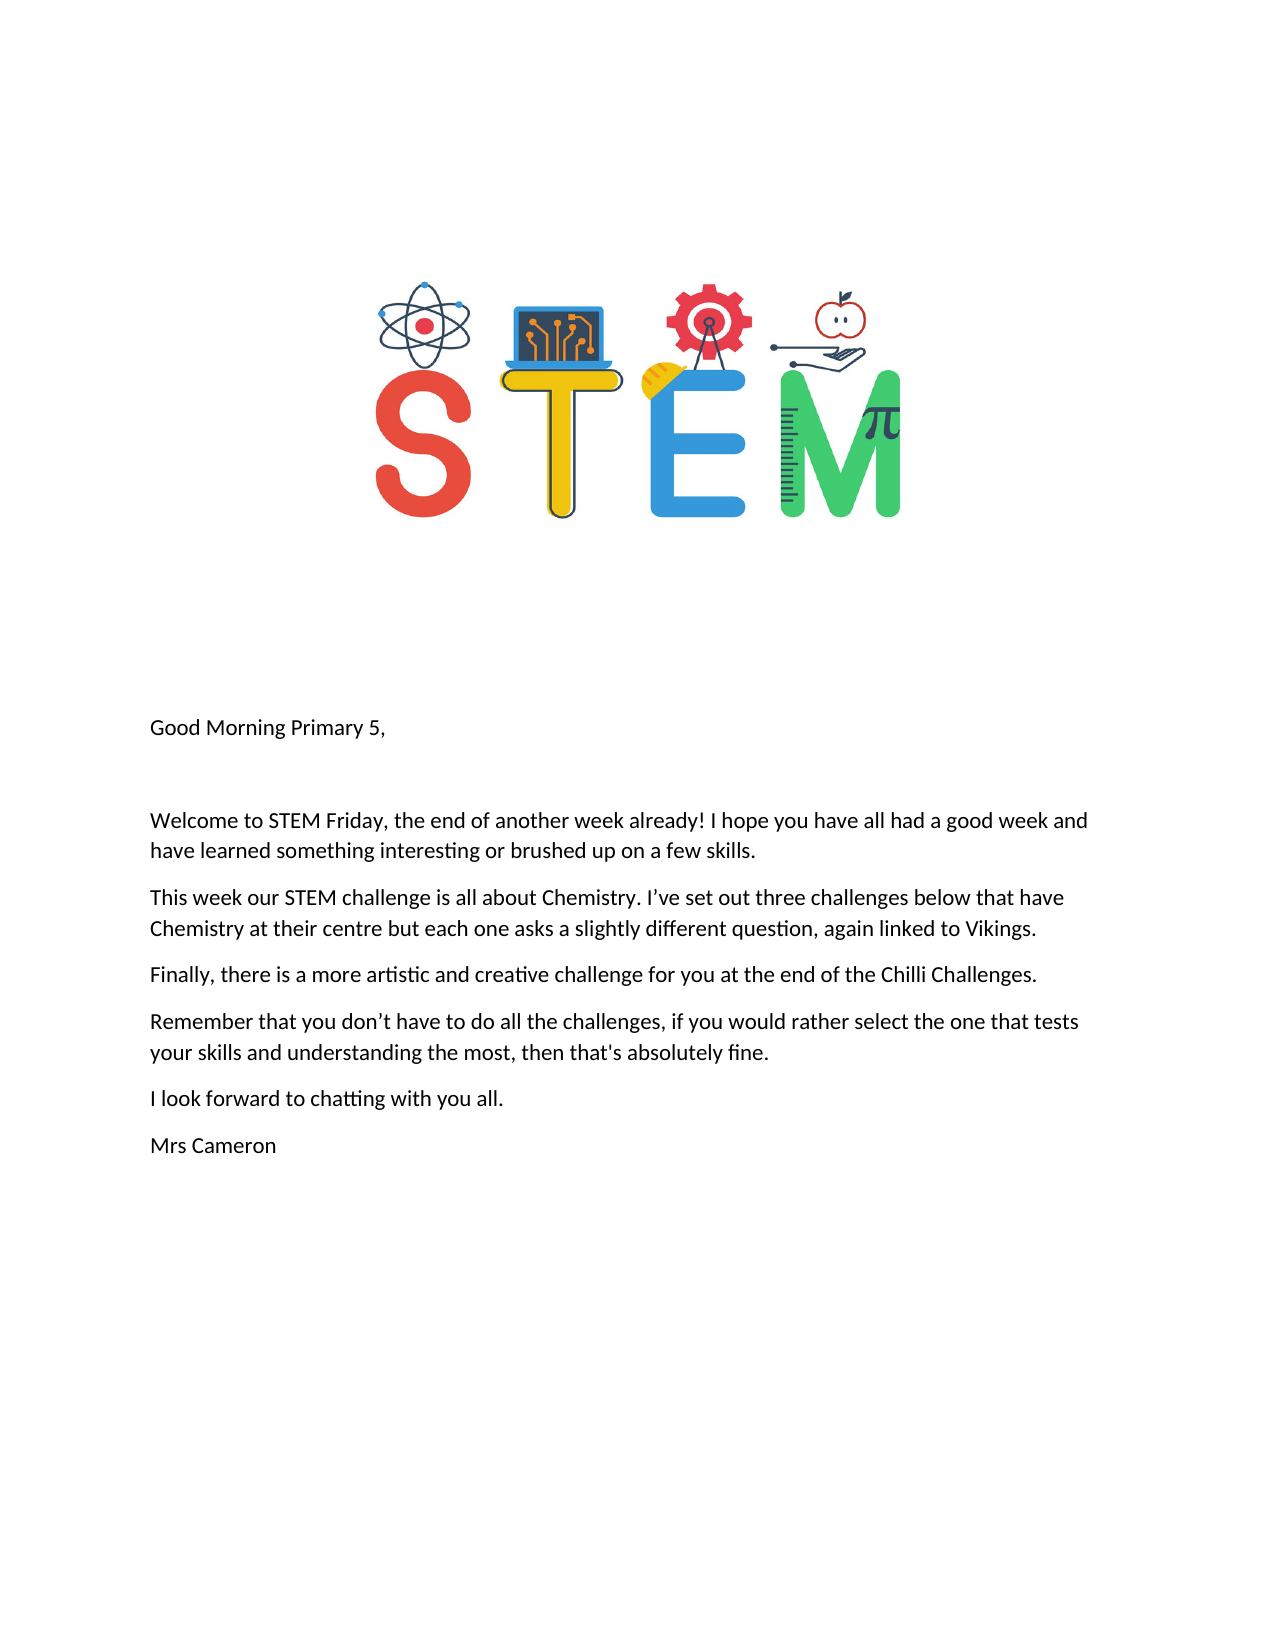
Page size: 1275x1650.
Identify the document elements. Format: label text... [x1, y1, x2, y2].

text I look forward to chatting with you all. [150, 1084, 1125, 1112]
text Remember that you don’t have to do all the challenges, if you would rather select the one that tests your skills and understanding the most, then that's absolutely fine. [150, 1007, 1125, 1066]
picture [262, 196, 1013, 647]
text Finally, there is a more artistic and creative challenge for you at the end of the Chilli Challenges. [150, 961, 1125, 988]
text Mrs Cameron [150, 1131, 1125, 1159]
text Good Morning Primary 5, [150, 713, 1125, 741]
text Welcome to STEM Friday, the end of another week already! I hope you have all had a good week and have learned something interesting or brushed up on a few skills. [150, 806, 1125, 864]
text This week our STEM challenge is all about Chemistry. I’ve set out three challenges below that have Chemistry at their centre but each one asks a slightly different question, again linked to Vikings. [150, 883, 1125, 942]
